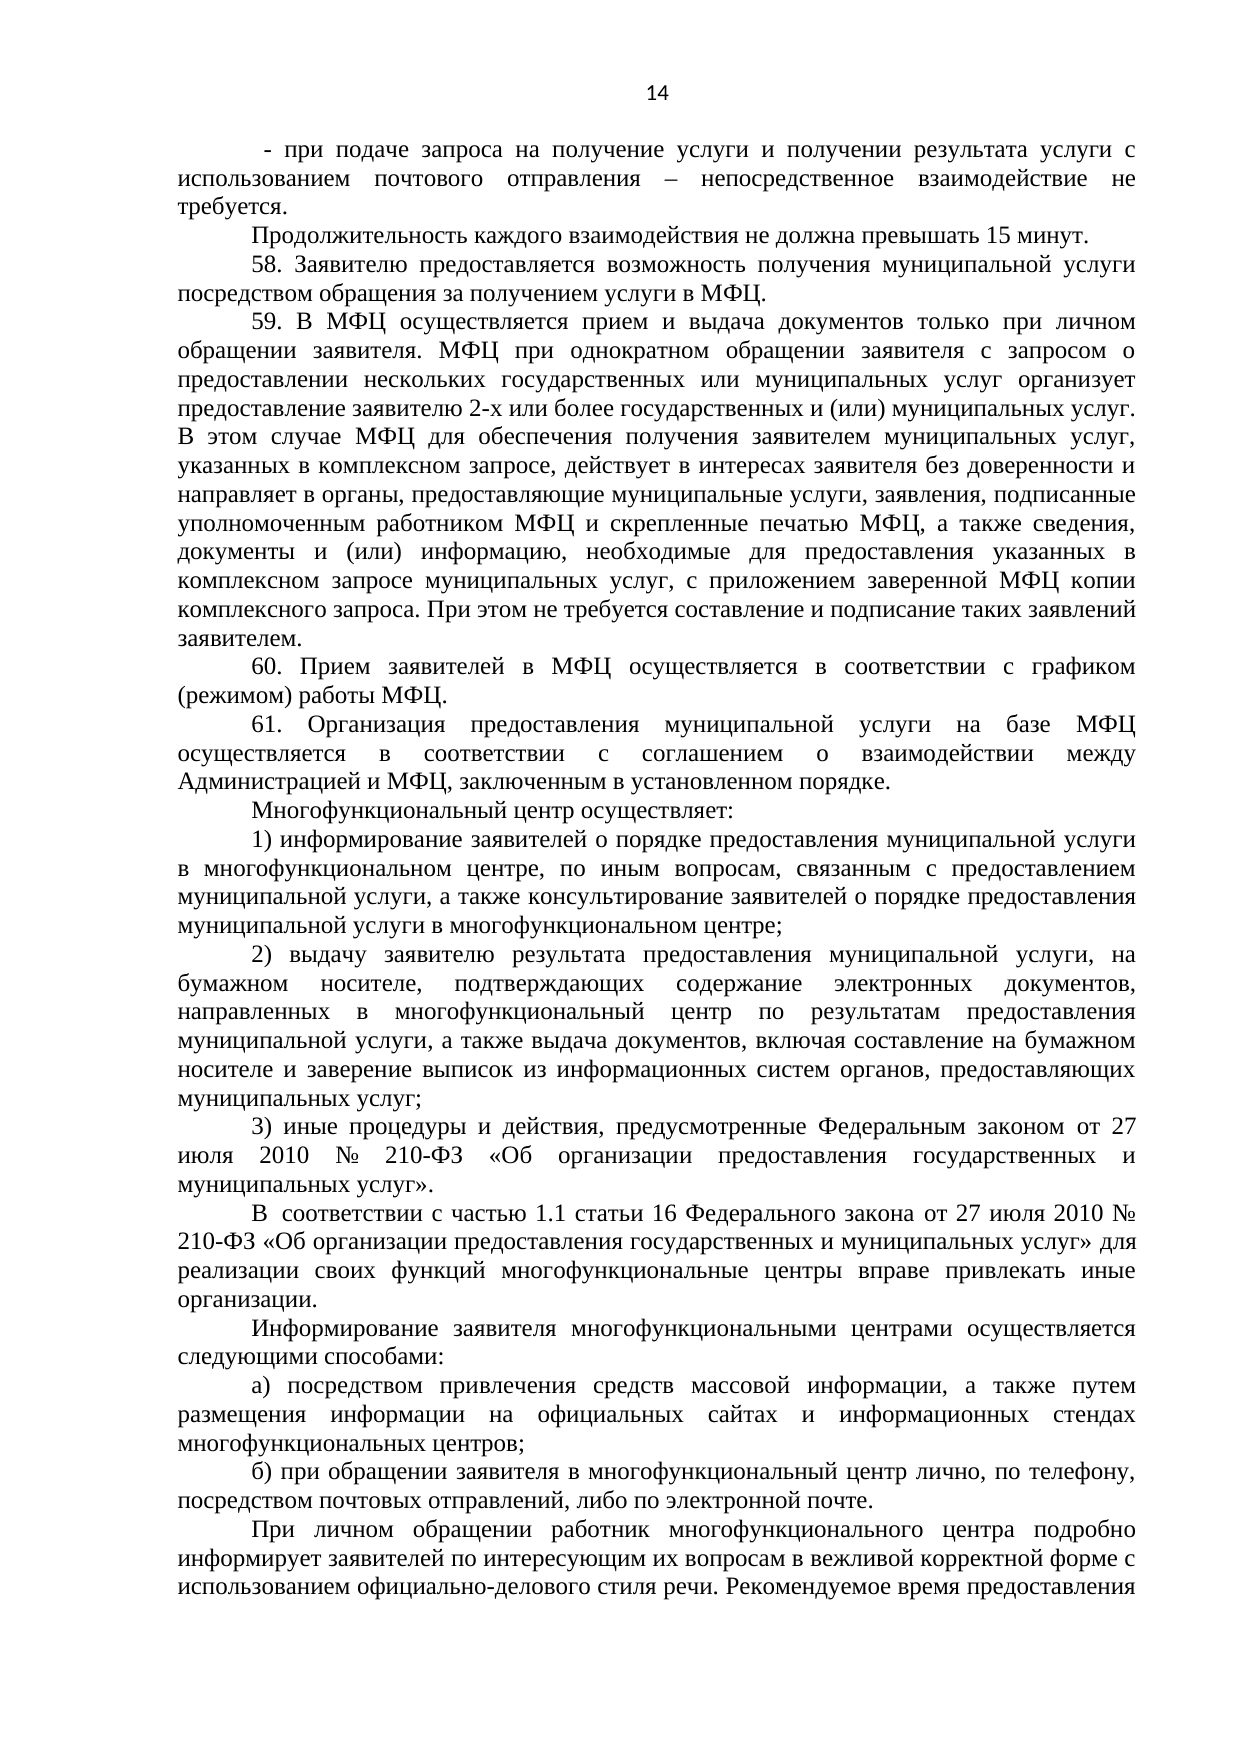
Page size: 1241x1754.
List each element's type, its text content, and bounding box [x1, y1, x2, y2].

text Многофункциональный центр осуществляет: [177, 795, 1137, 824]
text - при подаче запроса на получение услуги и получении результата услуги с использованием почтового отправления – непосредственное взаимодействие не требуется. [177, 134, 1137, 220]
text б) при обращении заявителя в многофункциональный центр лично, по телефону, посредством почтовых отправлений, либо по электронной почте. [177, 1456, 1137, 1514]
text 2) выдачу заявителю результата предоставления муниципальной услуги, на бумажном носителе, подтверждающих содержание электронных документов, направленных в многофункциональный центр по результатам предоставления муниципальной услуги, а также выдача документов, включая составление на бумажном носителе и заверение выписок из информационных систем органов, предоставляющих муниципальных услуг; [177, 939, 1137, 1111]
text Продолжительность каждого взаимодействия не должна превышать 15 минут. [177, 220, 1137, 249]
text 60. Прием заявителей в МФЦ осуществляется в соответствии с графиком (режимом) работы МФЦ. [177, 651, 1137, 709]
text 1) информирование заявителей о порядке предоставления муниципальной услуги в многофункциональном центре, по иным вопросам, связанным с предоставлением муниципальной услуги, а также консультирование заявителей о порядке предоставления муниципальной услуги в многофункциональном центре; [177, 824, 1137, 939]
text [177, 1514, 1137, 1600]
text Информирование заявителя многофункциональными центрами осуществляется следующими способами: [177, 1313, 1137, 1370]
list соответствии с частью 1.1 статьи 16 Федерального закона от 27 июля 2010 № 210-ФЗ «Об организации предоставления государственных и муниципальных услуг» для реализации своих функций многофункциональные центры вправе привлекать иные организации. [177, 1198, 1137, 1313]
text 58. Заявителю предоставляется возможность получения муниципальной услуги посредством обращения за получением услуги в МФЦ. [177, 249, 1137, 306]
text а) посредством привлечения средств массовой информации, а также путем размещения информации на официальных сайтах и информационных стендах многофункциональных центров; [177, 1370, 1137, 1456]
text 59. В МФЦ осуществляется прием и выдача документов только при личном обращении заявителя. МФЦ при однократном обращении заявителя с запросом о предоставлении нескольких государственных или муниципальных услуг организует предоставление заявителю 2-х или более государственных и (или) муниципальных услуг. В этом случае МФЦ для обеспечения получения заявителем муниципальных услуг, указанных в комплексном запросе, действует в интересах заявителя без доверенности и направляет в органы, предоставляющие муниципальные услуги, заявления, подписанные уполномоченным работником МФЦ и скрепленные печатью МФЦ, а также сведения, документы и (или) информацию, необходимые для предоставления указанных в комплексном запросе муниципальных услуг, с приложением заверенной МФЦ копии комплексного запроса. При этом не требуется составление и подписание таких заявлений заявителем. [177, 306, 1137, 651]
text 3) иные процедуры и действия, предусмотренные Федеральным законом от 27 июля 2010 № 210-ФЗ «Об организации предоставления государственных и муниципальных услуг». [177, 1111, 1137, 1198]
text 61. Организация предоставления муниципальной услуги на базе МФЦ осуществляется в соответствии с соглашением о взаимодействии между Администрацией и МФЦ, заключенным в установленном порядке. [177, 709, 1137, 795]
